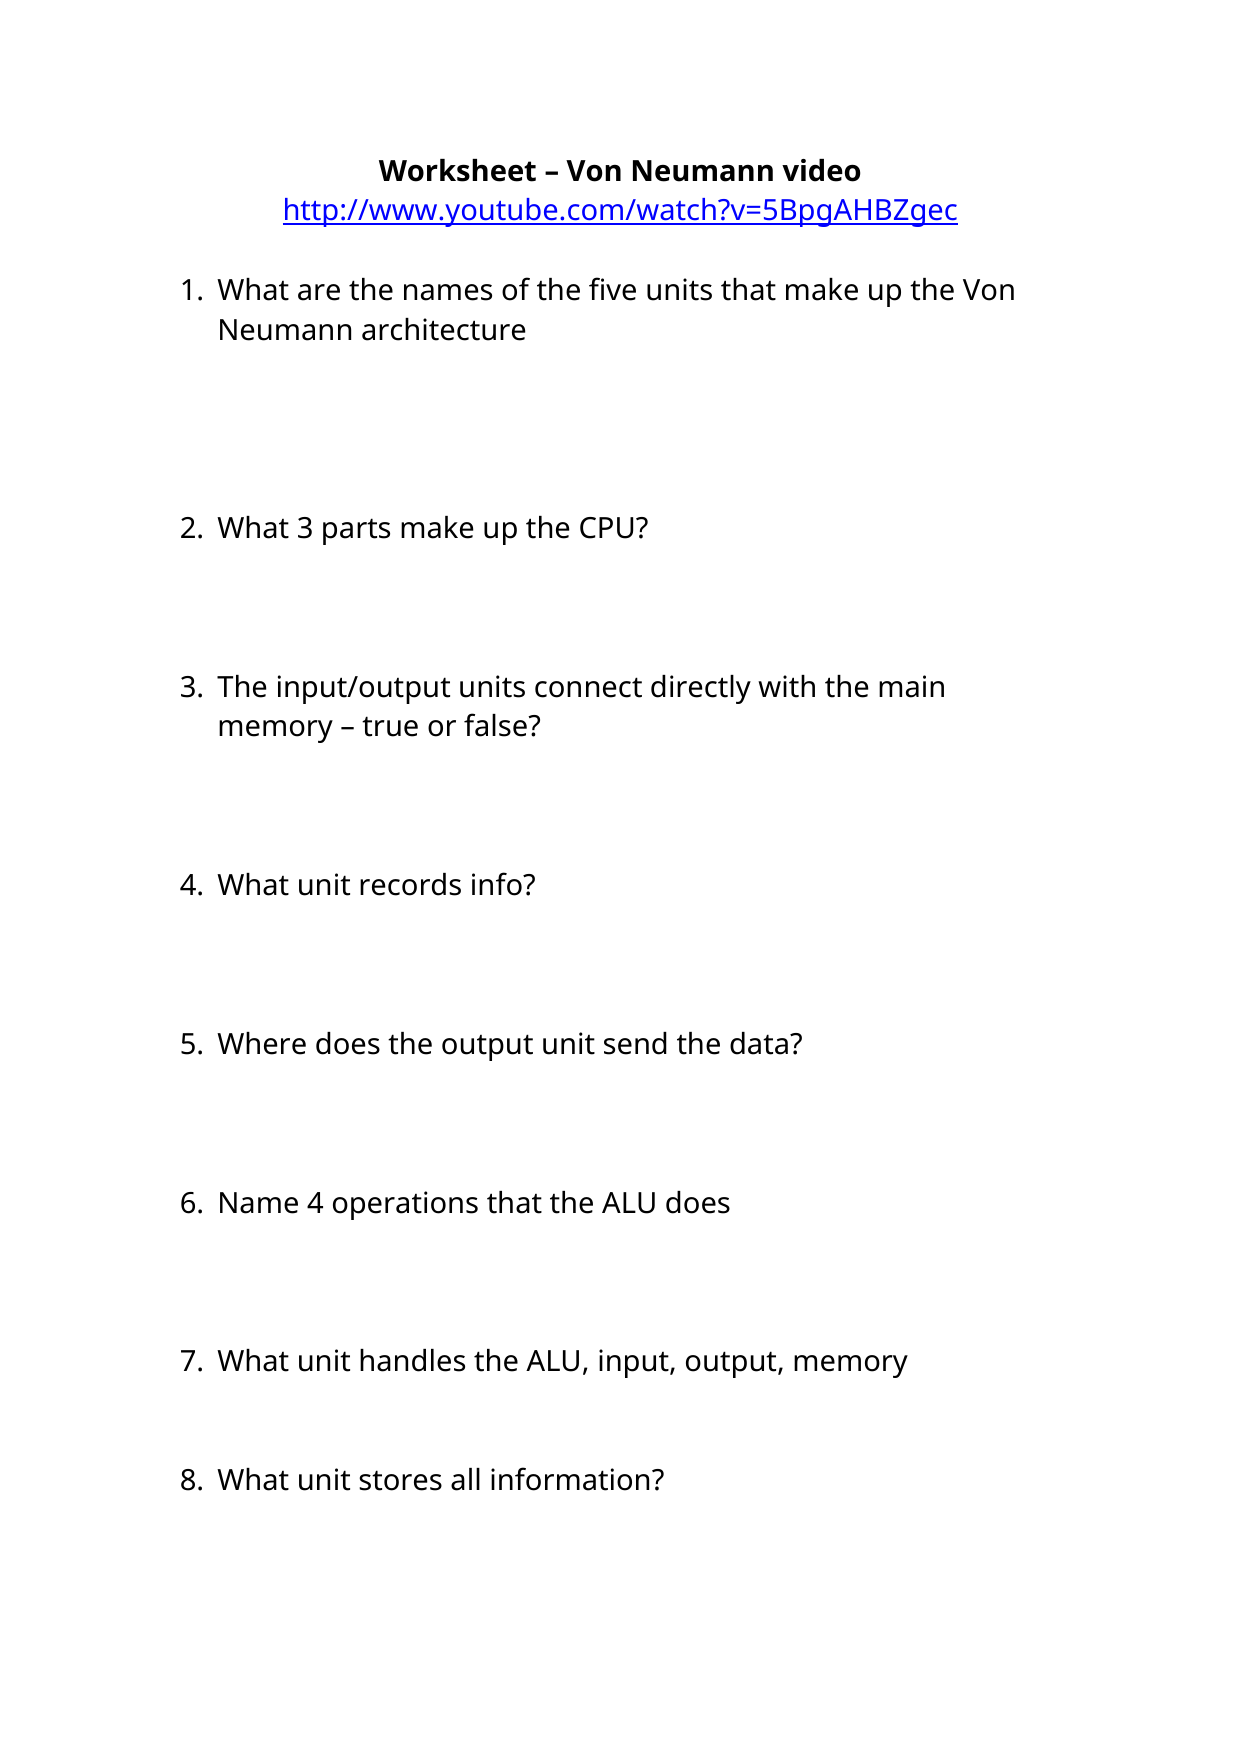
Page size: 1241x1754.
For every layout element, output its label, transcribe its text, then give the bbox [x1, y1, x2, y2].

list What 3 parts make up the CPU? [179, 507, 1053, 547]
list What are the names of the five units that make up the Von Neumann architecture [179, 269, 1053, 348]
list The input/output units connect directly with the main memory – true or false? [179, 666, 1053, 745]
list Where does the output unit send the data? [179, 1023, 1053, 1063]
list What unit records info? [179, 864, 1053, 904]
text http://www.youtube.com/watch?v=5BpgAHBZgec [187, 190, 1053, 229]
list What unit handles the ALU, input, output, memory [179, 1341, 1053, 1380]
text Worksheet – Von Neumann video [187, 150, 1053, 190]
list Name 4 operations that the ALU does [179, 1182, 1053, 1222]
list What unit stores all information? [179, 1460, 1053, 1499]
